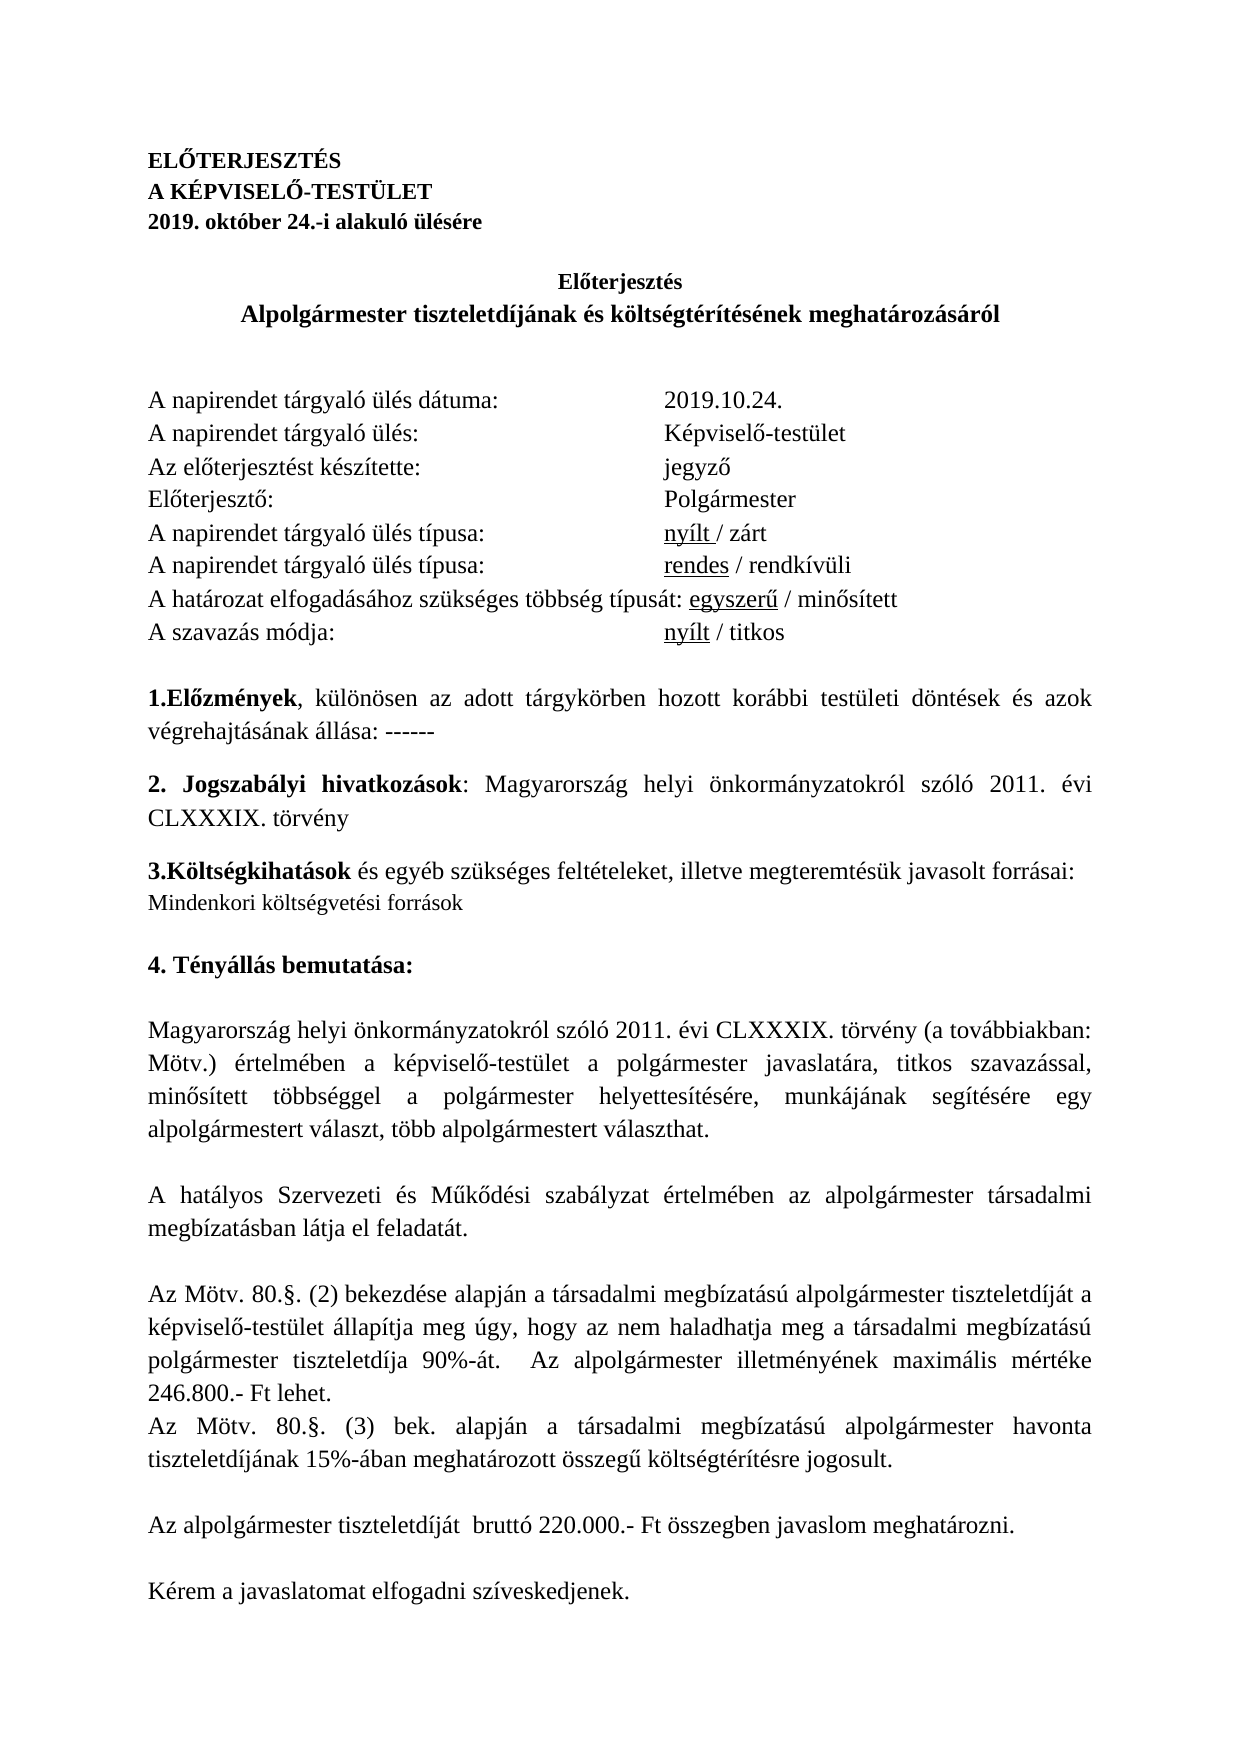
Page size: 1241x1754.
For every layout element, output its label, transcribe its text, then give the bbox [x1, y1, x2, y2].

text 4. Tényállás bemutatása: [148, 950, 1093, 979]
text 1.Előzmények, különösen az adott tárgykörben hozott korábbi testületi döntések és azok végrehajtásának állása: ------ [148, 683, 1093, 744]
text Előterjesztés [148, 268, 1093, 295]
text ELŐTERJESZTÉS [148, 148, 1093, 174]
text A napirendet tárgyaló ülés típusa: nyílt / zárt [148, 518, 1093, 546]
text Mindenkori költségvetési források [148, 889, 1093, 916]
text A napirendet tárgyaló ülés típusa: rendes / rendkívüli [148, 551, 1093, 579]
text Az Mötv. 80.§. (3) bek. alapján a társadalmi megbízatású alpolgármester havonta tiszteletdíjának 15%-ában meghatározott összegű költségtérítésre jogosult. [148, 1411, 1093, 1473]
text 2. Jogszabályi hivatkozások: Magyarország helyi önkormányzatokról szóló 2011. évi CLXXXIX. törvény [148, 769, 1093, 831]
text A napirendet tárgyaló ülés dátuma: 2019.10.24. [148, 386, 1093, 414]
text 3.Költségkihatások és egyéb szükséges feltételeket, illetve megteremtésük javasolt forrásai: [148, 856, 1093, 885]
text A KÉPVISELŐ-TESTÜLET [148, 178, 1093, 204]
text Az Mötv. 80.§. (2) bekezdése alapján a társadalmi megbízatású alpolgármester tiszteletdíját a képviselő-testület állapítja meg úgy, hogy az nem haladhatja meg a társadalmi megbízatású polgármester tiszteletdíja 90%-át. Az alpolgármester illetményének maximális mértéke 246.800.- Ft lehet. [148, 1279, 1093, 1407]
text A napirendet tárgyaló ülés: Képviselő-testület [148, 418, 1093, 447]
text A szavazás módja: nyílt / titkos [148, 617, 1093, 645]
text A hatályos Szervezeti és Műkődési szabályzat értelmében az alpolgármester társadalmi megbízatásban látja el feladatát. [148, 1180, 1093, 1242]
text 2019. október 24.-i alakuló ülésére [148, 208, 1093, 234]
text A határozat elfogadásához szükséges többség típusát: egyszerű / minősített [148, 584, 1093, 612]
text Kérem a javaslatomat elfogadni szíveskedjenek. [148, 1576, 1093, 1605]
text Az alpolgármester tiszteletdíját bruttó 220.000.- Ft összegben javaslom meghatározni. [148, 1510, 1093, 1539]
text Előterjesztő: Polgármester [148, 484, 1093, 513]
text Alpolgármester tiszteletdíjának és költségtérítésének meghatározásáról [148, 299, 1093, 327]
text Az előterjesztést készítette: jegyző [148, 452, 1093, 480]
text Magyarország helyi önkormányzatokról szóló 2011. évi CLXXXIX. törvény (a továbbiakban: Mötv.) értelmében a képviselő-testület a polgármester javaslatára, titkos szavazással, minősített többséggel a polgármester helyettesítésére, munkájának segítésére egy alpolgármestert választ, több alpolgármestert választhat. [148, 1015, 1093, 1143]
